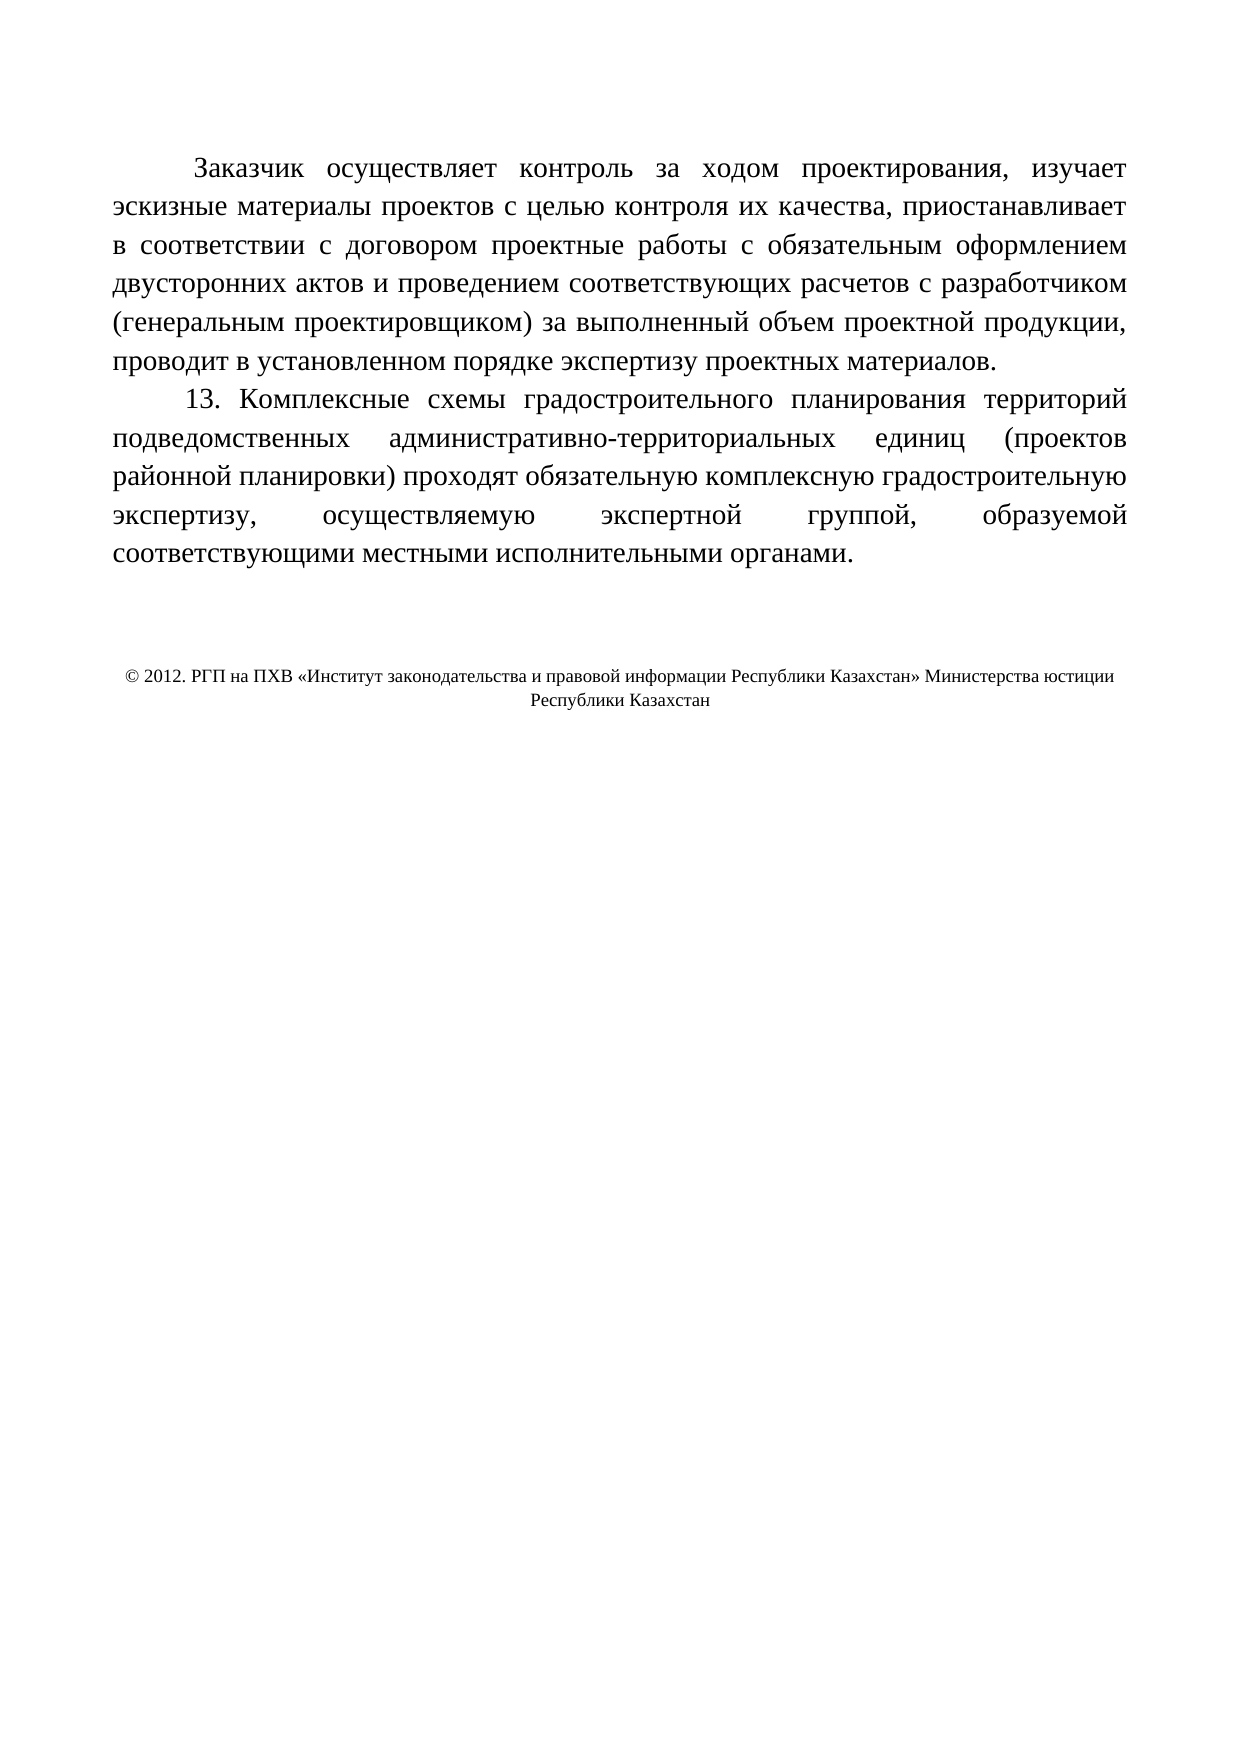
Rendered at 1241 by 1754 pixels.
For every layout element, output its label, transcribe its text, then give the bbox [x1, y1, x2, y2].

text © 2012. РГП на ПХВ «Институт законодательства и правовой информации Республики Казахстан» Министерства юстиции Республики Казахстан [112, 664, 1128, 711]
text 13. Комплексные схемы градостроительного планирования территорий подведомственных административно-территориальных единиц (проектов районной планировки) проходят обязательную комплексную градостроительную экспертизу, осуществляемую экспертной группой, образуемой соответствующими местными исполнительными органами. [112, 381, 1128, 569]
text Заказчик осуществляет контроль за ходом проектирования, изучает эскизные материалы проектов с целью контроля их качества, приостанавливает в соответствии с договором проектные работы с обязательным оформлением двусторонних актов и проведением соответствующих расчетов с разработчиком (генеральным проектировщиком) за выполненный объем проектной продукции, проводит в установленном порядке экспертизу проектных материалов. [112, 150, 1128, 376]
